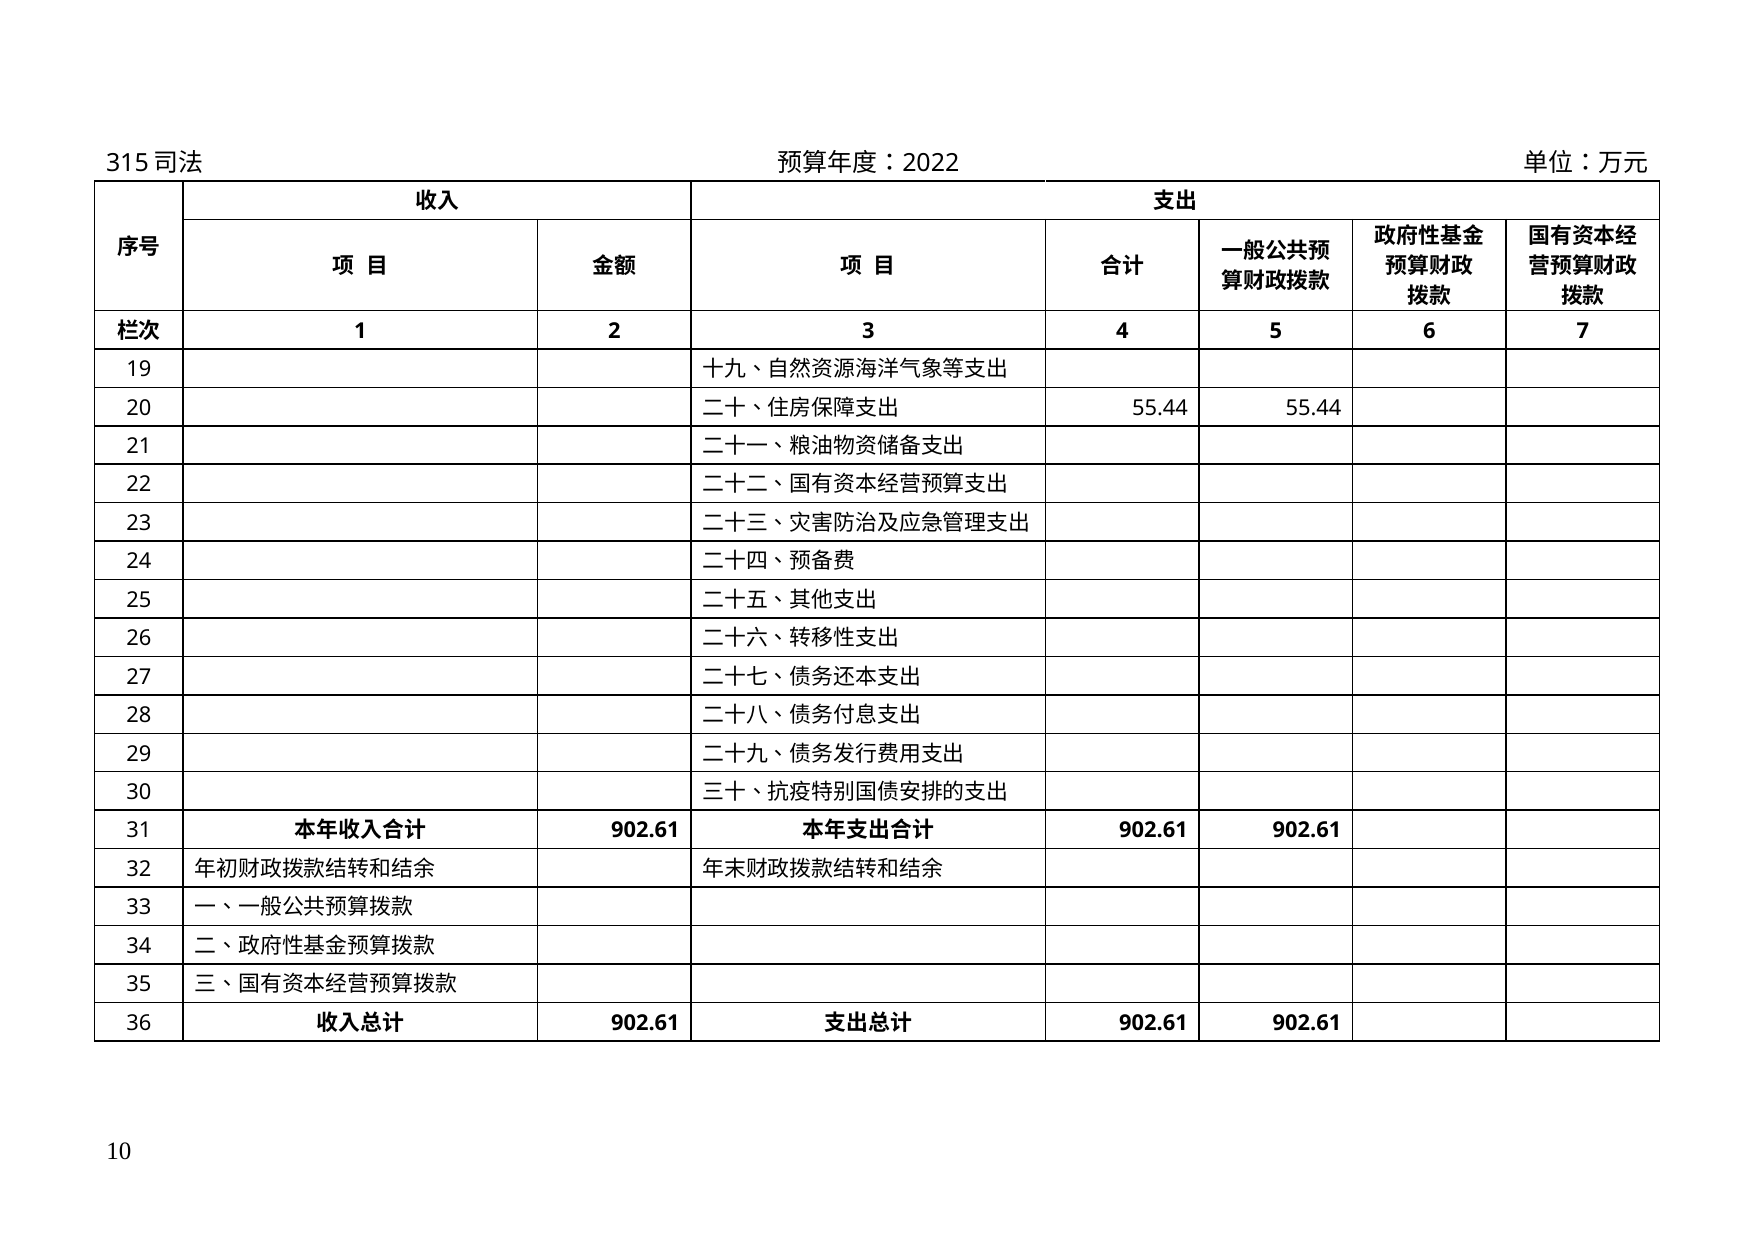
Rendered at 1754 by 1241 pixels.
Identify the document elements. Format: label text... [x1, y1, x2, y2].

table_cell [1507, 388, 1659, 425]
table_cell 收入总计 [184, 1003, 537, 1040]
table_cell 31 [95, 811, 182, 848]
table_cell [538, 619, 690, 656]
table_cell [1046, 926, 1198, 963]
table_cell [1353, 811, 1505, 848]
table_cell 902.61 [1046, 811, 1198, 848]
table_cell 一般公共预算财政拨款 [1200, 220, 1352, 309]
table_cell 28 [95, 696, 182, 732]
table_cell [1200, 888, 1352, 924]
table_cell [1046, 657, 1198, 694]
table_cell [1507, 542, 1659, 579]
table_cell [184, 503, 537, 540]
table_cell [1353, 965, 1505, 1001]
table_cell [1353, 696, 1505, 732]
table_cell [1507, 772, 1659, 809]
table_cell [692, 965, 1045, 1001]
table_cell [1046, 965, 1198, 1001]
table_cell 三、国有资本经营预算拨款 [184, 965, 537, 1001]
table_cell [1046, 888, 1198, 924]
table_cell 年末财政拨款结转和结余 [692, 849, 1045, 886]
table_cell 十九、自然资源海洋气象等支出 [692, 350, 1045, 386]
table_cell [1507, 965, 1659, 1001]
table_cell [1200, 619, 1352, 656]
table_cell [538, 888, 690, 924]
table_cell [1507, 427, 1659, 463]
table_cell [184, 350, 537, 386]
table_cell [1046, 350, 1198, 386]
table_cell [1200, 503, 1352, 540]
table_cell 项 目 [184, 220, 537, 309]
table_cell 25 [95, 580, 182, 617]
table_cell 1 [184, 311, 537, 348]
table_cell [538, 772, 690, 809]
table_cell [538, 965, 690, 1001]
table_cell [1046, 542, 1198, 579]
table_cell 36 [95, 1003, 182, 1040]
table_cell 4 [1046, 311, 1198, 348]
table_cell 栏次 [95, 311, 182, 348]
table_cell [184, 696, 537, 732]
table_cell [1353, 657, 1505, 694]
table_cell [1353, 734, 1505, 771]
table_cell [1046, 734, 1198, 771]
table_cell 902.61 [1200, 1003, 1352, 1040]
table_cell [538, 427, 690, 463]
table_cell [1507, 657, 1659, 694]
table_cell [184, 734, 537, 771]
table_cell [184, 388, 537, 425]
table_cell [1507, 350, 1659, 386]
table_cell 24 [95, 542, 182, 579]
table_cell 5 [1200, 311, 1352, 348]
table_cell 20 [95, 388, 182, 425]
table_cell [1046, 580, 1198, 617]
table_cell 30 [95, 772, 182, 809]
table_cell [1200, 734, 1352, 771]
table_cell 二十三、灾害防治及应急管理支出 [692, 503, 1045, 540]
table_cell 902.61 [538, 1003, 690, 1040]
table_cell [1046, 465, 1198, 502]
table_cell 政府性基金预算财政 拨款 [1353, 220, 1505, 309]
table_cell 二十一、粮油物资储备支出 [692, 427, 1045, 463]
table_cell [538, 388, 690, 425]
table_cell [1507, 811, 1659, 848]
table_cell [538, 926, 690, 963]
table_cell [692, 926, 1045, 963]
table_cell [1507, 849, 1659, 886]
table_cell [1507, 503, 1659, 540]
table_cell [1353, 888, 1505, 924]
table_cell [1200, 772, 1352, 809]
table_header 315司法 [95, 143, 690, 180]
table_cell 二十八、债务付息支出 [692, 696, 1045, 732]
table_cell 902.61 [538, 811, 690, 848]
table_cell 55.44 [1200, 388, 1352, 425]
table_cell [1046, 619, 1198, 656]
table_cell [1353, 580, 1505, 617]
table_cell [1507, 580, 1659, 617]
table_cell 二十、住房保障支出 [692, 388, 1045, 425]
table_cell [1353, 350, 1505, 386]
table_cell 2 [538, 311, 690, 348]
table_cell [1200, 427, 1352, 463]
table_cell 二十五、其他支出 [692, 580, 1045, 617]
table_cell 支出 [692, 182, 1659, 219]
table_cell [184, 542, 537, 579]
table_cell 二十二、国有资本经营预算支出 [692, 465, 1045, 502]
table_cell [1200, 965, 1352, 1001]
table_cell [1507, 1003, 1659, 1040]
table_cell [1046, 503, 1198, 540]
table_cell [184, 619, 537, 656]
table_cell [184, 657, 537, 694]
table_cell 收入 [184, 182, 690, 219]
table_cell 二十四、预备费 [692, 542, 1045, 579]
table_cell [538, 696, 690, 732]
table_cell 二十六、转移性支出 [692, 619, 1045, 656]
table_cell 33 [95, 888, 182, 924]
table_cell 支出总计 [692, 1003, 1045, 1040]
table_cell 902.61 [1046, 1003, 1198, 1040]
table_cell 32 [95, 849, 182, 886]
table_cell 55.44 [1046, 388, 1198, 425]
table_header 预算年度：2022 [692, 143, 1045, 180]
table_cell [538, 849, 690, 886]
table_cell [538, 657, 690, 694]
table_cell [1353, 388, 1505, 425]
table_cell 26 [95, 619, 182, 656]
table_cell 21 [95, 427, 182, 463]
table_cell [184, 772, 537, 809]
table_cell 二十九、债务发行费用支出 [692, 734, 1045, 771]
table_cell [538, 580, 690, 617]
table_cell [1200, 926, 1352, 963]
table_cell [1200, 696, 1352, 732]
table_cell [1046, 772, 1198, 809]
table_cell 序号 [95, 182, 182, 309]
table_cell [1353, 465, 1505, 502]
table_cell [1353, 503, 1505, 540]
table_cell 3 [692, 311, 1045, 348]
table_cell 23 [95, 503, 182, 540]
table_cell [1200, 849, 1352, 886]
table_cell 二、政府性基金预算拨款 [184, 926, 537, 963]
table_cell [1200, 465, 1352, 502]
table_cell [1200, 350, 1352, 386]
table_cell 国有资本经营预算财政拨款 [1507, 220, 1659, 309]
table_cell [1046, 427, 1198, 463]
table_cell [184, 427, 537, 463]
table_cell 35 [95, 965, 182, 1001]
table_cell [1046, 849, 1198, 886]
table_cell [1507, 926, 1659, 963]
table_cell 本年支出合计 [692, 811, 1045, 848]
table_cell [1507, 619, 1659, 656]
table_header 单位：万元 [1046, 143, 1659, 180]
table_cell 三十、抗疫特别国债安排的支出 [692, 772, 1045, 809]
table_cell [1507, 888, 1659, 924]
table_cell 一、一般公共预算拨款 [184, 888, 537, 924]
table_cell [538, 503, 690, 540]
table_cell 29 [95, 734, 182, 771]
table_cell [1353, 772, 1505, 809]
table_cell [1353, 542, 1505, 579]
table_cell [1507, 696, 1659, 732]
table_cell [538, 465, 690, 502]
table_cell [1353, 926, 1505, 963]
table_cell 34 [95, 926, 182, 963]
table_cell 本年收入合计 [184, 811, 537, 848]
table_cell [1507, 734, 1659, 771]
table_cell 7 [1507, 311, 1659, 348]
table_cell [1200, 657, 1352, 694]
table_cell 金额 [538, 220, 690, 309]
table_cell [538, 542, 690, 579]
table_cell 年初财政拨款结转和结余 [184, 849, 537, 886]
table_cell [1353, 849, 1505, 886]
table_cell 项 目 [692, 220, 1045, 309]
table_cell 二十七、债务还本支出 [692, 657, 1045, 694]
table_cell [538, 734, 690, 771]
table_cell [1353, 427, 1505, 463]
table_cell 19 [95, 350, 182, 386]
table_cell 902.61 [1200, 811, 1352, 848]
table_cell [1200, 542, 1352, 579]
table_cell 合计 [1046, 220, 1198, 309]
table_cell [1353, 1003, 1505, 1040]
table_cell [1353, 619, 1505, 656]
table_cell [1200, 580, 1352, 617]
table_cell [1507, 465, 1659, 502]
table_cell [692, 888, 1045, 924]
table_cell 22 [95, 465, 182, 502]
table_cell [538, 350, 690, 386]
table_cell 27 [95, 657, 182, 694]
table_cell [1046, 696, 1198, 732]
table_cell [184, 580, 537, 617]
table_cell 6 [1353, 311, 1505, 348]
table_cell [184, 465, 537, 502]
